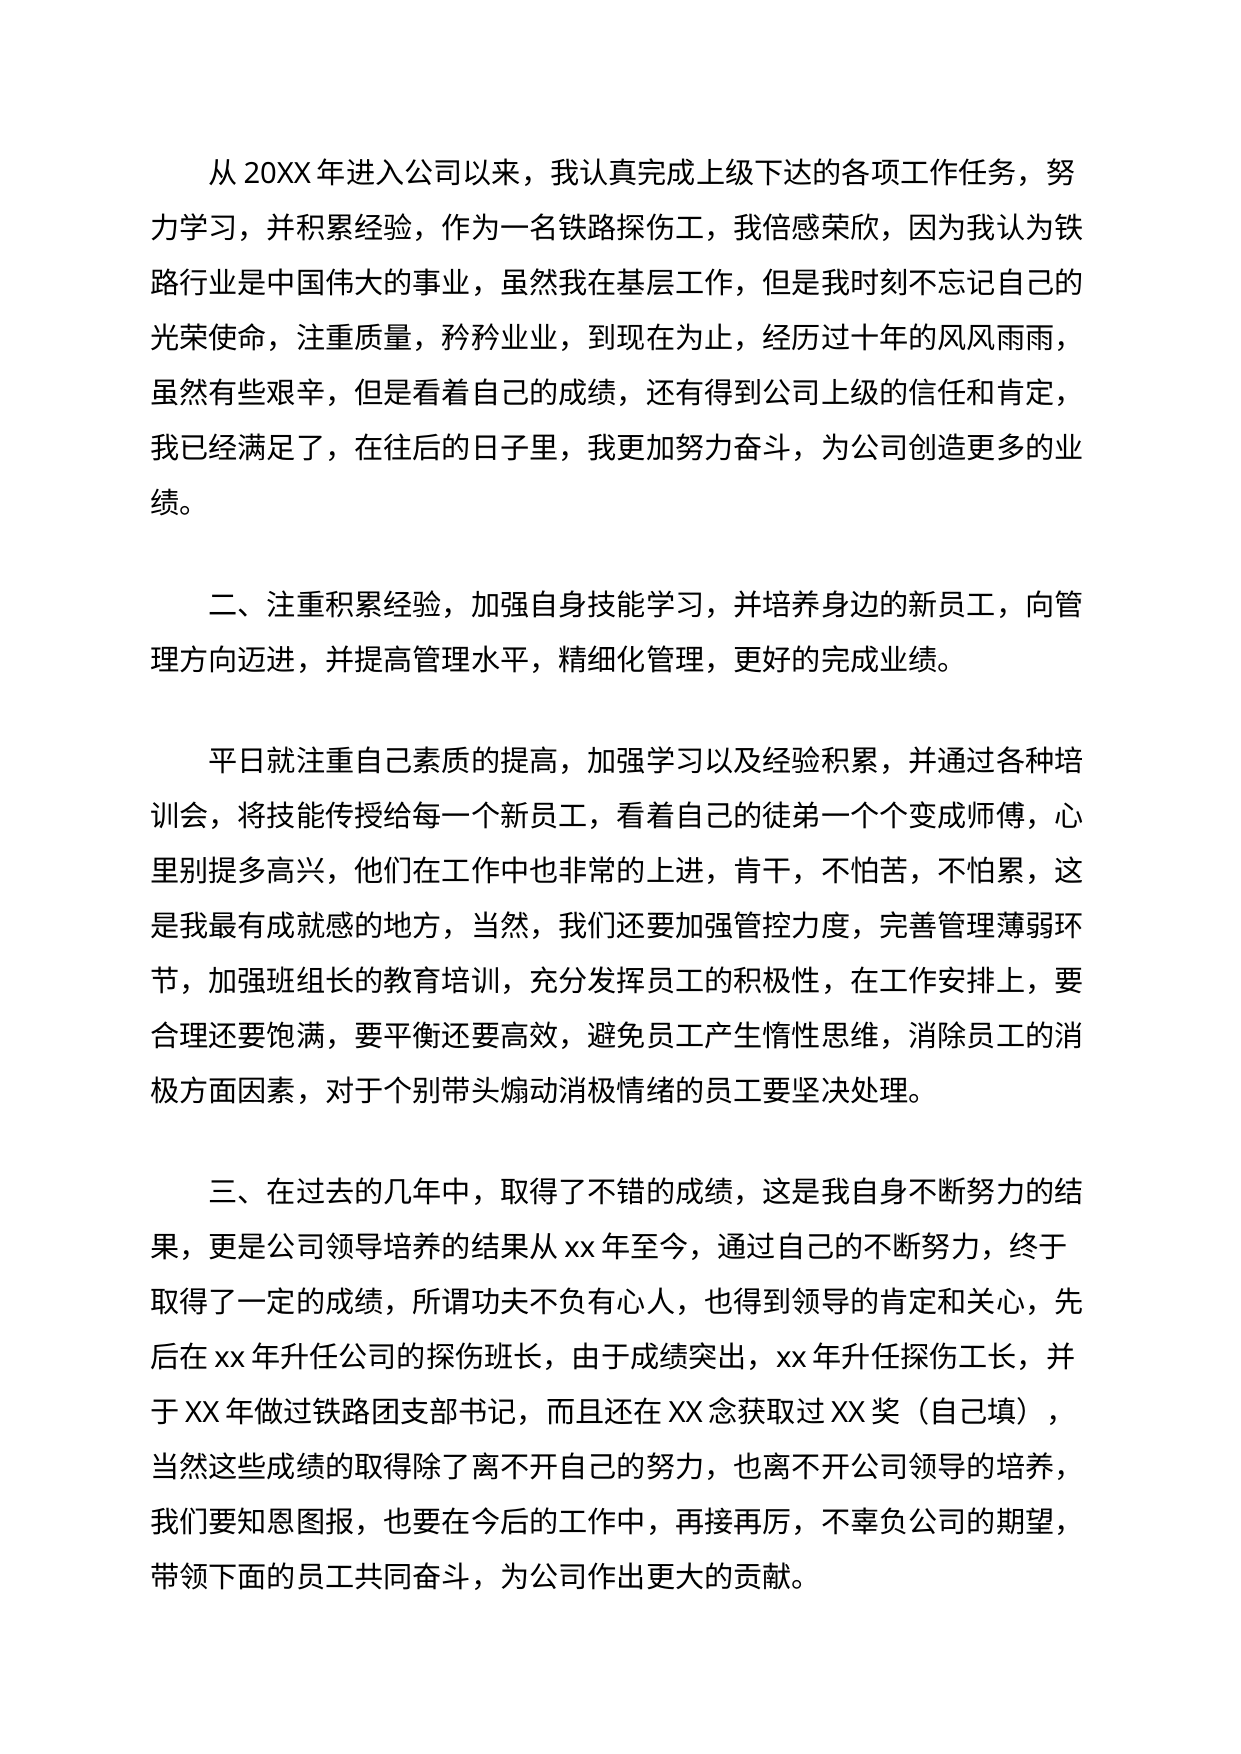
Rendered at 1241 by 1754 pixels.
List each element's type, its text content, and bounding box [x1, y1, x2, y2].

text 平日就注重自己素质的提高，加强学习以及经验积累，并通过各种培训会，将技能传授给每一个新员工，看着自己的徒弟一个个变成师傅，心里别提多高兴，他们在工作中也非常的上进，肯干，不怕苦，不怕累，这是我最有成就感的地方，当然，我们还要加强管控力度，完善管理薄弱环节，加强班组长的教育培训，充分发挥员工的积极性，在工作安排上，要合理还要饱满，要平衡还要高效，避免员工产生惰性思维，消除员工的消极方面因素，对于个别带头煽动消极情绪的员工要坚决处理。 [150, 738, 1090, 1109]
text 二、注重积累经验，加强自身技能学习，并培养身边的新员工，向管理方向迈进，并提高管理水平，精细化管理，更好的完成业绩。 [150, 581, 1090, 678]
text 从20XX年进入公司以来，我认真完成上级下达的各项工作任务，努力学习，并积累经验，作为一名铁路探伤工，我倍感荣欣，因为我认为铁路行业是中国伟大的事业，虽然我在基层工作，但是我时刻不忘记自己的光荣使命，注重质量，矜矜业业，到现在为止，经历过十年的风风雨雨，虽然有些艰辛，但是看着自己的成绩，还有得到公司上级的信任和肯定，我已经满足了，在往后的日子里，我更加努力奋斗，为公司创造更多的业绩。 [150, 150, 1090, 522]
text 三、在过去的几年中，取得了不错的成绩，这是我自身不断努力的结果，更是公司领导培养的结果从xx年至今，通过自己的不断努力，终于取得了一定的成绩，所谓功夫不负有心人，也得到领导的肯定和关心，先后在xx年升任公司的探伤班长，由于成绩突出，xx年升任探伤工长，并于XX年做过铁路团支部书记，而且还在XX念获取过XX奖（自己填），当然这些成绩的取得除了离不开自己的努力，也离不开公司领导的培养，我们要知恩图报，也要在今后的工作中，再接再厉，不辜负公司的期望，带领下面的员工共同奋斗，为公司作出更大的贡献。 [150, 1169, 1090, 1596]
